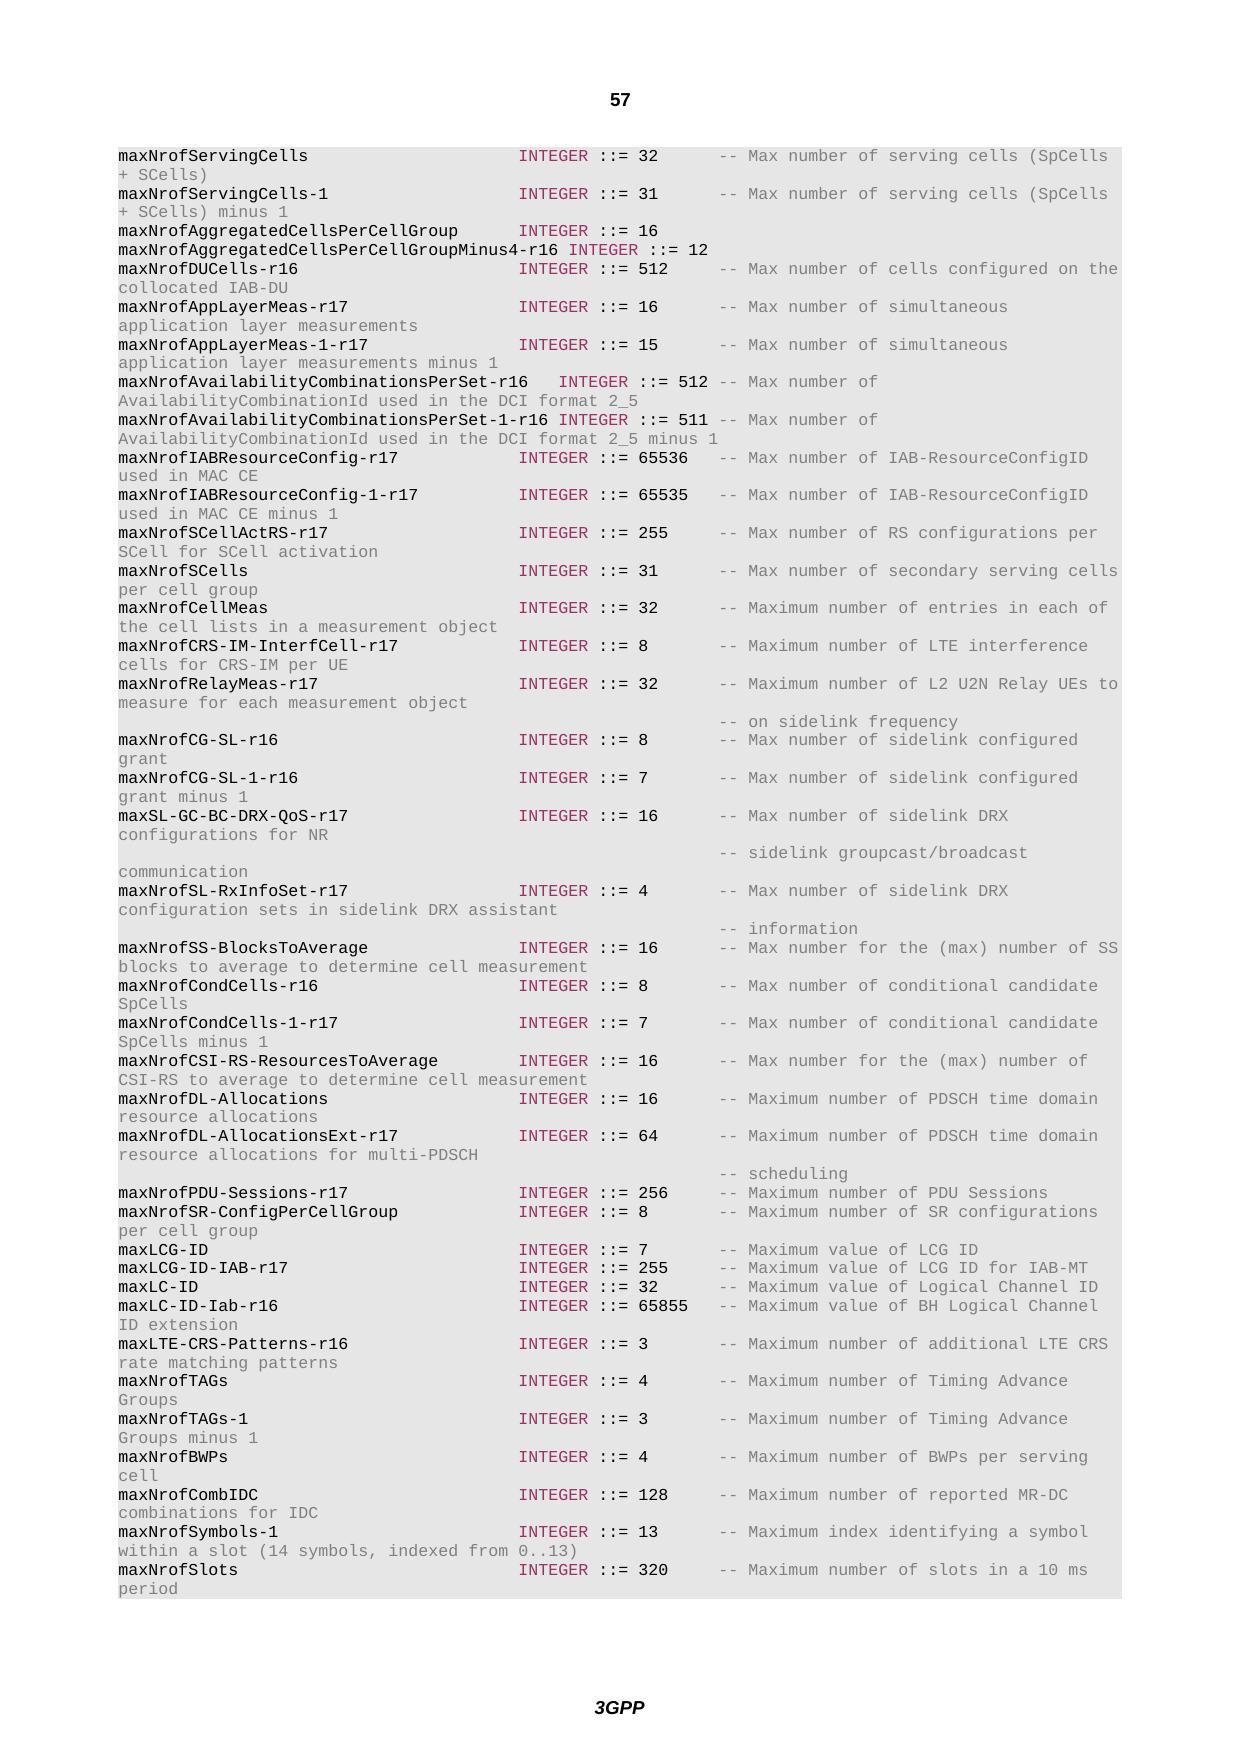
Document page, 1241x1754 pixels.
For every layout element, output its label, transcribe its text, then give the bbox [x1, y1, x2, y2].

text -- scheduling [118, 1166, 1122, 1184]
text maxLC-ID-Iab-r16 INTEGER ::= 65855 -- Maximum value of BH Logical Channel ID extension [118, 1298, 1122, 1335]
text maxNrofSR-ConfigPerCellGroup INTEGER ::= 8 -- Maximum number of SR configurations per cell group [118, 1203, 1122, 1241]
text maxNrofSCellActRS-r17 INTEGER ::= 255 -- Max number of RS configurations per SCell for SCell activation [118, 524, 1122, 562]
text maxSL-GC-BC-DRX-QoS-r17 INTEGER ::= 16 -- Max number of sidelink DRX configurations for NR [118, 807, 1122, 845]
text maxNrofAggregatedCellsPerCellGroupMinus4-r16 INTEGER ::= 12 [118, 242, 1122, 261]
text maxNrofCRS-IM-InterfCell-r17 INTEGER ::= 8 -- Maximum number of LTE interference cells for CRS-IM per UE [118, 638, 1122, 675]
text maxLC-ID INTEGER ::= 32 -- Maximum value of Logical Channel ID [118, 1279, 1122, 1298]
text maxNrofIABResourceConfig-r17 INTEGER ::= 65536 -- Max number of IAB-ResourceConfigID used in MAC CE [118, 449, 1122, 487]
text maxNrofCellMeas INTEGER ::= 32 -- Maximum number of entries in each of the cell lists in a measurement object [118, 600, 1122, 638]
text maxLCG-ID-IAB-r17 INTEGER ::= 255 -- Maximum value of LCG ID for IAB-MT [118, 1260, 1122, 1279]
text maxNrofAppLayerMeas-r17 INTEGER ::= 16 -- Max number of simultaneous application layer measurements [118, 298, 1122, 336]
text maxNrofTAGs INTEGER ::= 4 -- Maximum number of Timing Advance Groups [118, 1373, 1122, 1411]
text maxNrofServingCells INTEGER ::= 32 -- Max number of serving cells (SpCells + SCells) [118, 147, 1122, 185]
text maxNrofAggregatedCellsPerCellGroup INTEGER ::= 16 [118, 223, 1122, 242]
text maxNrofAvailabilityCombinationsPerSet-1-r16 INTEGER ::= 511 -- Max number of AvailabilityCombinationId used in the DCI format 2_5 minus 1 [118, 411, 1122, 449]
text -- sidelink groupcast/broadcast communication [118, 845, 1122, 883]
text maxNrofServingCells-1 INTEGER ::= 31 -- Max number of serving cells (SpCells + SCells) minus 1 [118, 185, 1122, 223]
text maxNrofRelayMeas-r17 INTEGER ::= 32 -- Maximum number of L2 U2N Relay UEs to measure for each measurement object [118, 675, 1122, 713]
text maxNrofBWPs INTEGER ::= 4 -- Maximum number of BWPs per serving cell [118, 1448, 1122, 1486]
text maxNrofAppLayerMeas-1-r17 INTEGER ::= 15 -- Max number of simultaneous application layer measurements minus 1 [118, 336, 1122, 374]
text maxNrofSL-RxInfoSet-r17 INTEGER ::= 4 -- Max number of sidelink DRX configuration sets in sidelink DRX assistant [118, 883, 1122, 921]
text maxNrofSlots INTEGER ::= 320 -- Maximum number of slots in a 10 ms period [118, 1562, 1122, 1599]
text -- on sidelink frequency [118, 713, 1122, 732]
text maxNrofCondCells-r16 INTEGER ::= 8 -- Max number of conditional candidate SpCells [118, 977, 1122, 1015]
text maxNrofTAGs-1 INTEGER ::= 3 -- Maximum number of Timing Advance Groups minus 1 [118, 1411, 1122, 1448]
text maxNrofSCells INTEGER ::= 31 -- Max number of secondary serving cells per cell group [118, 562, 1122, 600]
text maxNrofCombIDC INTEGER ::= 128 -- Maximum number of reported MR-DC combinations for IDC [118, 1486, 1122, 1524]
text maxNrofCG-SL-r16 INTEGER ::= 8 -- Max number of sidelink configured grant [118, 732, 1122, 770]
text maxNrofCondCells-1-r17 INTEGER ::= 7 -- Max number of conditional candidate SpCells minus 1 [118, 1015, 1122, 1052]
text maxNrofCG-SL-1-r16 INTEGER ::= 7 -- Max number of sidelink configured grant minus 1 [118, 770, 1122, 807]
text maxNrofDL-Allocations INTEGER ::= 16 -- Maximum number of PDSCH time domain resource allocations [118, 1090, 1122, 1128]
text maxNrofDL-AllocationsExt-r17 INTEGER ::= 64 -- Maximum number of PDSCH time domain resource allocations for multi-PDSCH [118, 1128, 1122, 1166]
text maxNrofPDU-Sessions-r17 INTEGER ::= 256 -- Maximum number of PDU Sessions [118, 1184, 1122, 1203]
text maxNrofSymbols-1 INTEGER ::= 13 -- Maximum index identifying a symbol within a slot (14 symbols, indexed from 0..13) [118, 1524, 1122, 1562]
text maxLTE-CRS-Patterns-r16 INTEGER ::= 3 -- Maximum number of additional LTE CRS rate matching patterns [118, 1335, 1122, 1373]
text maxNrofCSI-RS-ResourcesToAverage INTEGER ::= 16 -- Max number for the (max) number of CSI-RS to average to determine cell measurement [118, 1052, 1122, 1090]
text maxNrofIABResourceConfig-1-r17 INTEGER ::= 65535 -- Max number of IAB-ResourceConfigID used in MAC CE minus 1 [118, 487, 1122, 524]
text maxNrofAvailabilityCombinationsPerSet-r16 INTEGER ::= 512 -- Max number of AvailabilityCombinationId used in the DCI format 2_5 [118, 374, 1122, 411]
text maxNrofSS-BlocksToAverage INTEGER ::= 16 -- Max number for the (max) number of SS blocks to average to determine cell measurement [118, 939, 1122, 977]
text maxNrofDUCells-r16 INTEGER ::= 512 -- Max number of cells configured on the collocated IAB-DU [118, 261, 1122, 298]
text -- information [118, 921, 1122, 939]
text maxLCG-ID INTEGER ::= 7 -- Maximum value of LCG ID [118, 1241, 1122, 1260]
